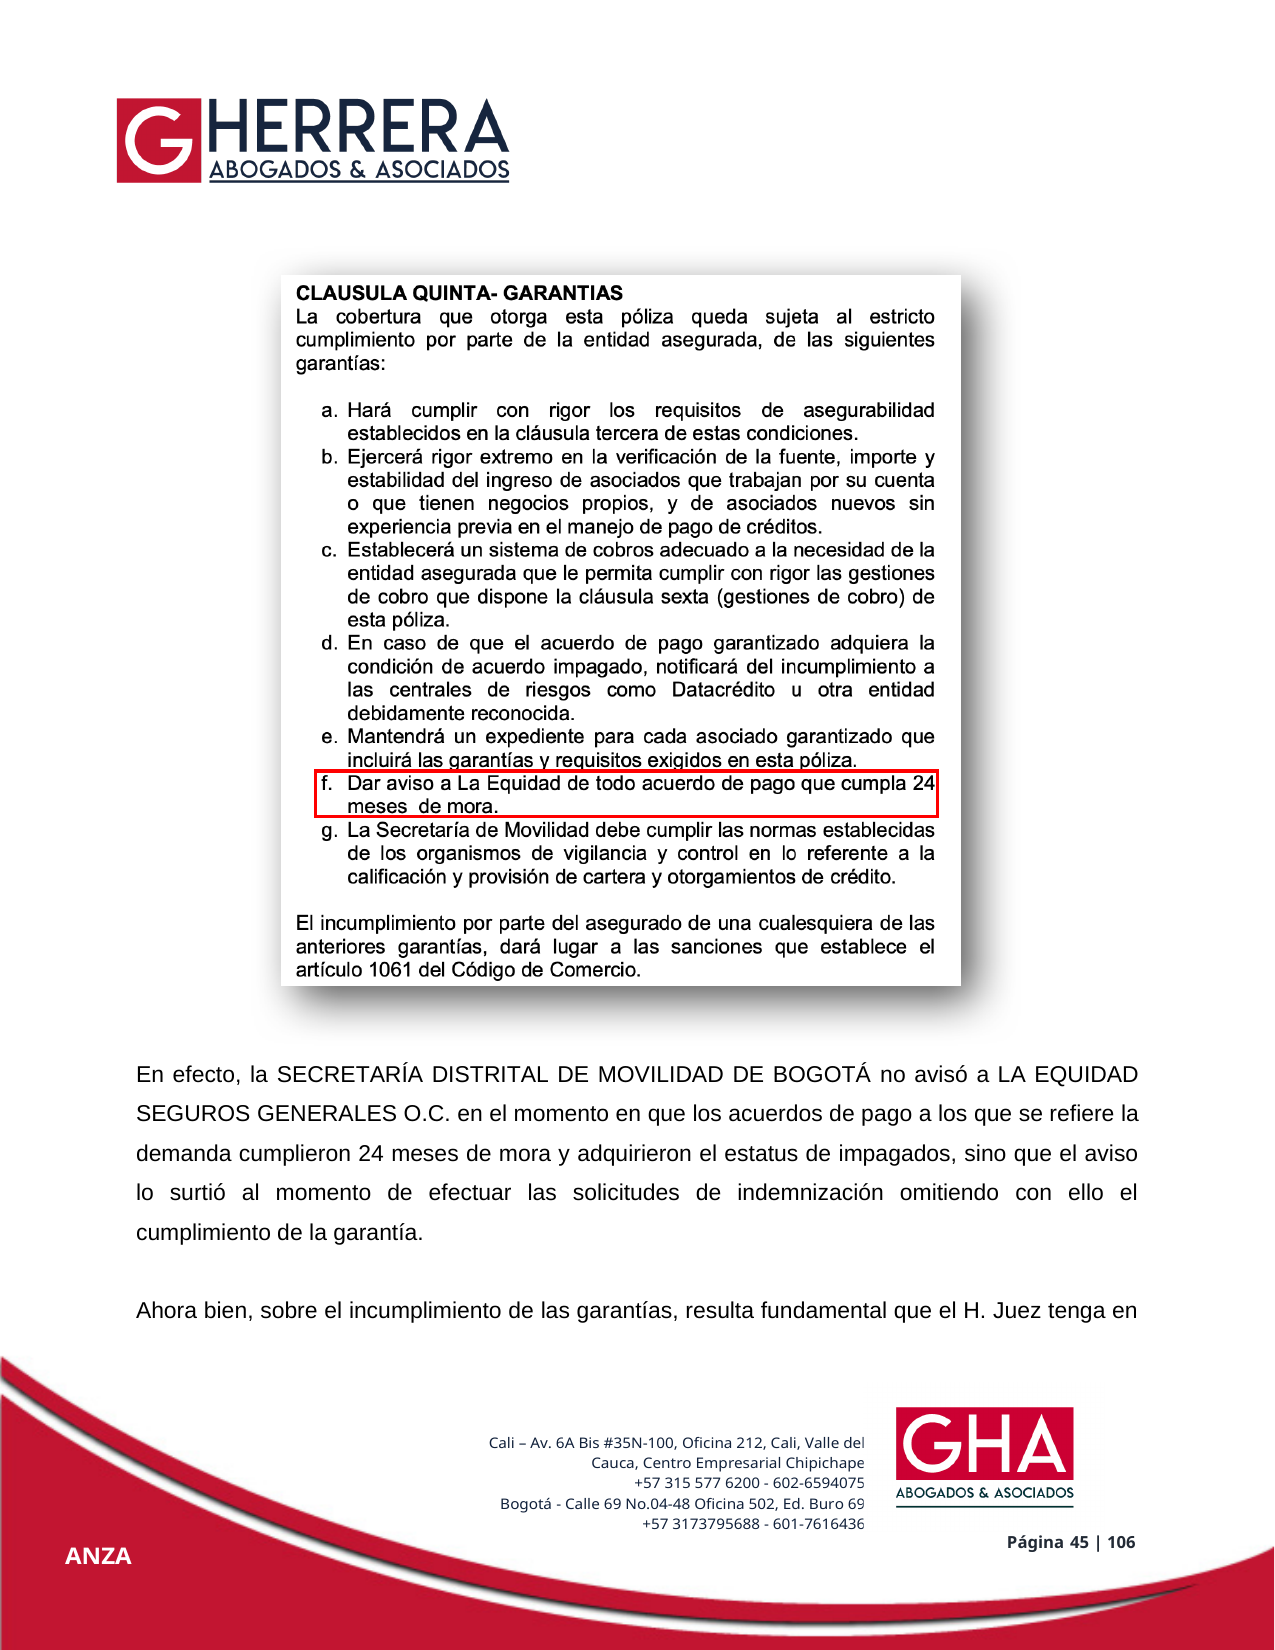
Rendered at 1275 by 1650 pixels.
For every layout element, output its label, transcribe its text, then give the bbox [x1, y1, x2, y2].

picture [0, 1343, 1275, 1650]
text En efecto, la SECRETARÍA DISTRITAL DE MOVILIDAD DE BOGOTÁ no avisó a LA EQUIDAD SEGUROS GENERALES O.C. en el momento en que los acuerdos de pago a los que se refiere la demanda cumplieron 24 meses de mora y adquirieron el estatus de impagados, sino que el aviso lo surtió al momento de efectuar las solicitudes de indemnización omitiendo con ello el cumplimiento de la garantía. [136, 1061, 1139, 1245]
picture [281, 275, 961, 986]
picture [96, 75, 529, 206]
